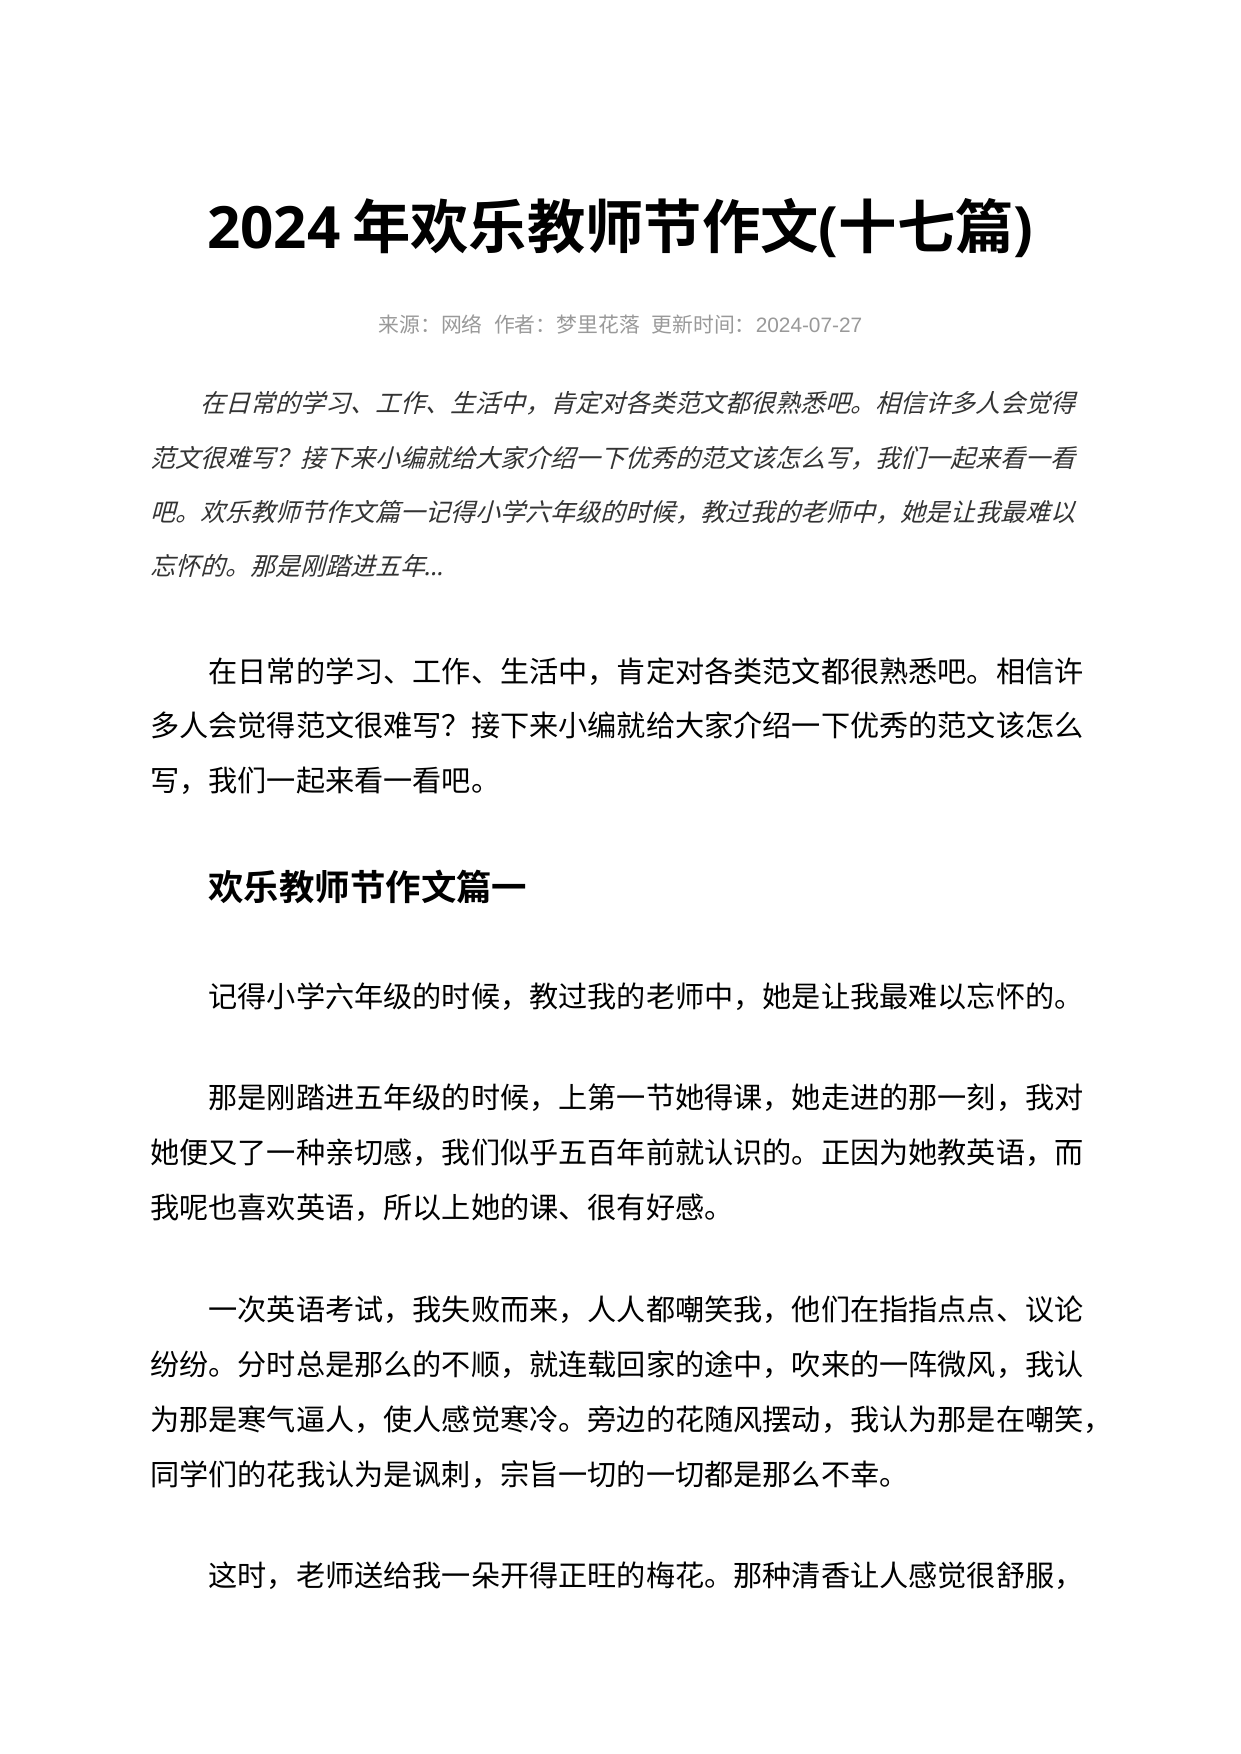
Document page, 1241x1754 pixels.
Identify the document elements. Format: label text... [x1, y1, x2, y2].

text 来源：网络 作者：梦里花落 更新时间：2024-07-27 [150, 313, 1090, 337]
text 在日常的学习、工作、生活中，肯定对各类范文都很熟悉吧。相信许多人会觉得范文很难写？接下来小编就给大家介绍一下优秀的范文该怎么写，我们一起来看一看吧。 [150, 648, 1090, 800]
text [150, 1553, 1090, 1595]
text 在日常的学习、工作、生活中，肯定对各类范文都很熟悉吧。相信许多人会觉得范文很难写？接下来小编就给大家介绍一下优秀的范文该怎么写，我们一起来看一看吧。欢乐教师节作文篇一记得小学六年级的时候，教过我的老师中，她是让我最难以忘怀的。那是刚踏进五年... [150, 384, 1090, 583]
text 那是刚踏进五年级的时候，上第一节她得课，她走进的那一刻，我对她便又了一种亲切感，我们似乎五百年前就认识的。正因为她教英语，而我呢也喜欢英语，所以上她的课、很有好感。 [150, 1075, 1090, 1227]
text 记得小学六年级的时候，教过我的老师中，她是让我最难以忘怀的。 [150, 973, 1090, 1015]
text 欢乐教师节作文篇一 [150, 860, 1090, 911]
text 一次英语考试，我失败而来，人人都嘲笑我，他们在指指点点、议论纷纷。分时总是那么的不顺，就连载回家的途中，吹来的一阵微风，我认为那是寒气逼人，使人感觉寒冷。旁边的花随风摆动，我认为那是在嘲笑，同学们的花我认为是讽刺，宗旨一切的一切都是那么不幸。 [150, 1286, 1090, 1493]
subtitle 2024年欢乐教师节作文(十七篇) [150, 181, 1090, 266]
